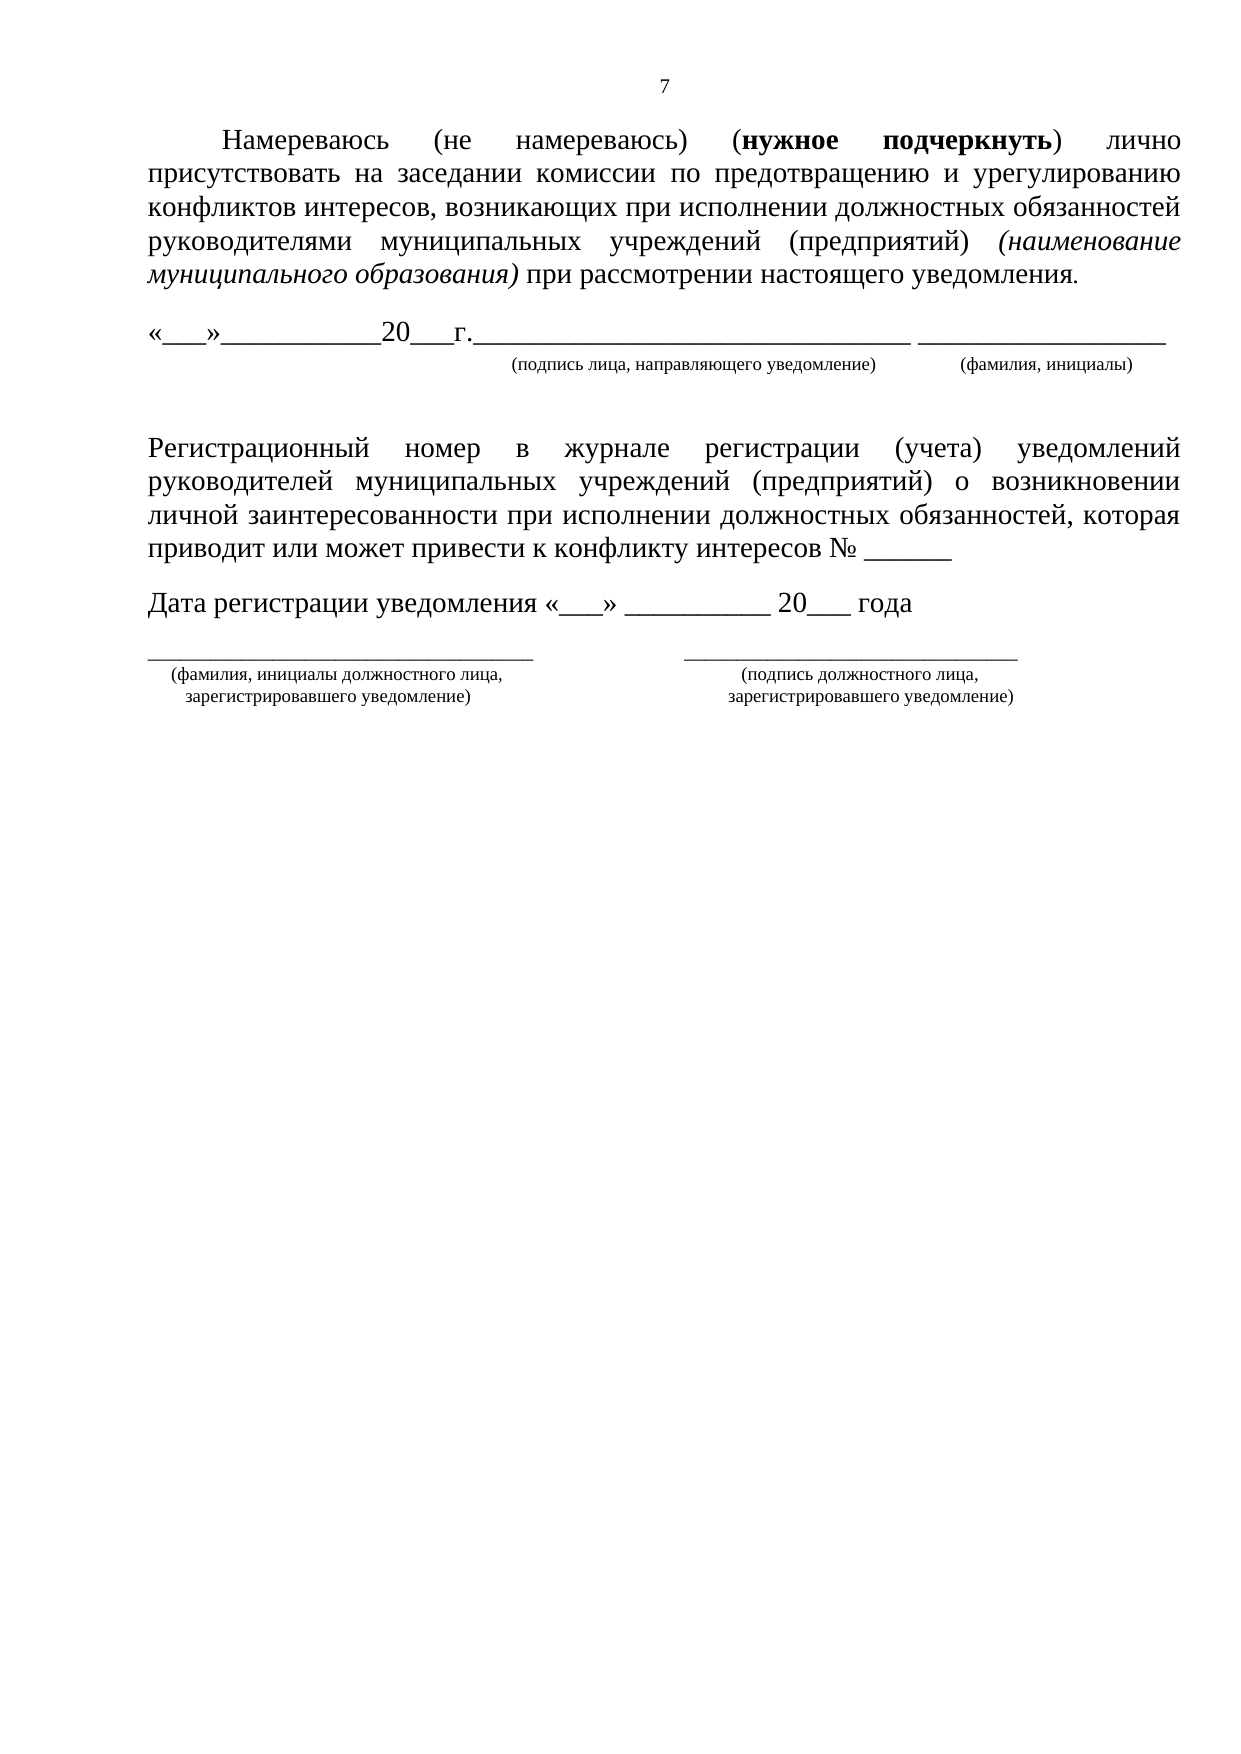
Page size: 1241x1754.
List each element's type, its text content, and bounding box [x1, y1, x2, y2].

text Намереваюсь (не намереваюсь) (нужное подчеркнуть) лично присутствовать на заседании комиссии по предотвращению и урегулированию конфликтов интересов, возникающих при исполнении должностных обязанностей руководителями муниципальных учреждений (предприятий) (наименование муниципального образования) при рассмотрении настоящего уведомления. [148, 122, 1181, 290]
text _____________________________________ ________________________________ [148, 639, 1181, 663]
text «___»___________20___г.______________________________ _________________ (подпись лица, направляющего уведомление) (фамилия, инициалы) [148, 314, 1181, 376]
text (фамилия, инициалы должностного лица, (подпись должностного лица, [148, 663, 1181, 685]
text Дата регистрации уведомления «___» __________ 20___ года [148, 585, 1181, 618]
text зарегистрировавшего уведомление) зарегистрировавшего уведомление) [148, 685, 1181, 706]
text Регистрационный номер в журнале регистрации (учета) уведомлений руководителей муниципальных учреждений (предприятий) о возникновении личной заинтересованности при исполнении должностных обязанностей, которая приводит или может привести к конфликту интересов № ______ [148, 430, 1181, 564]
